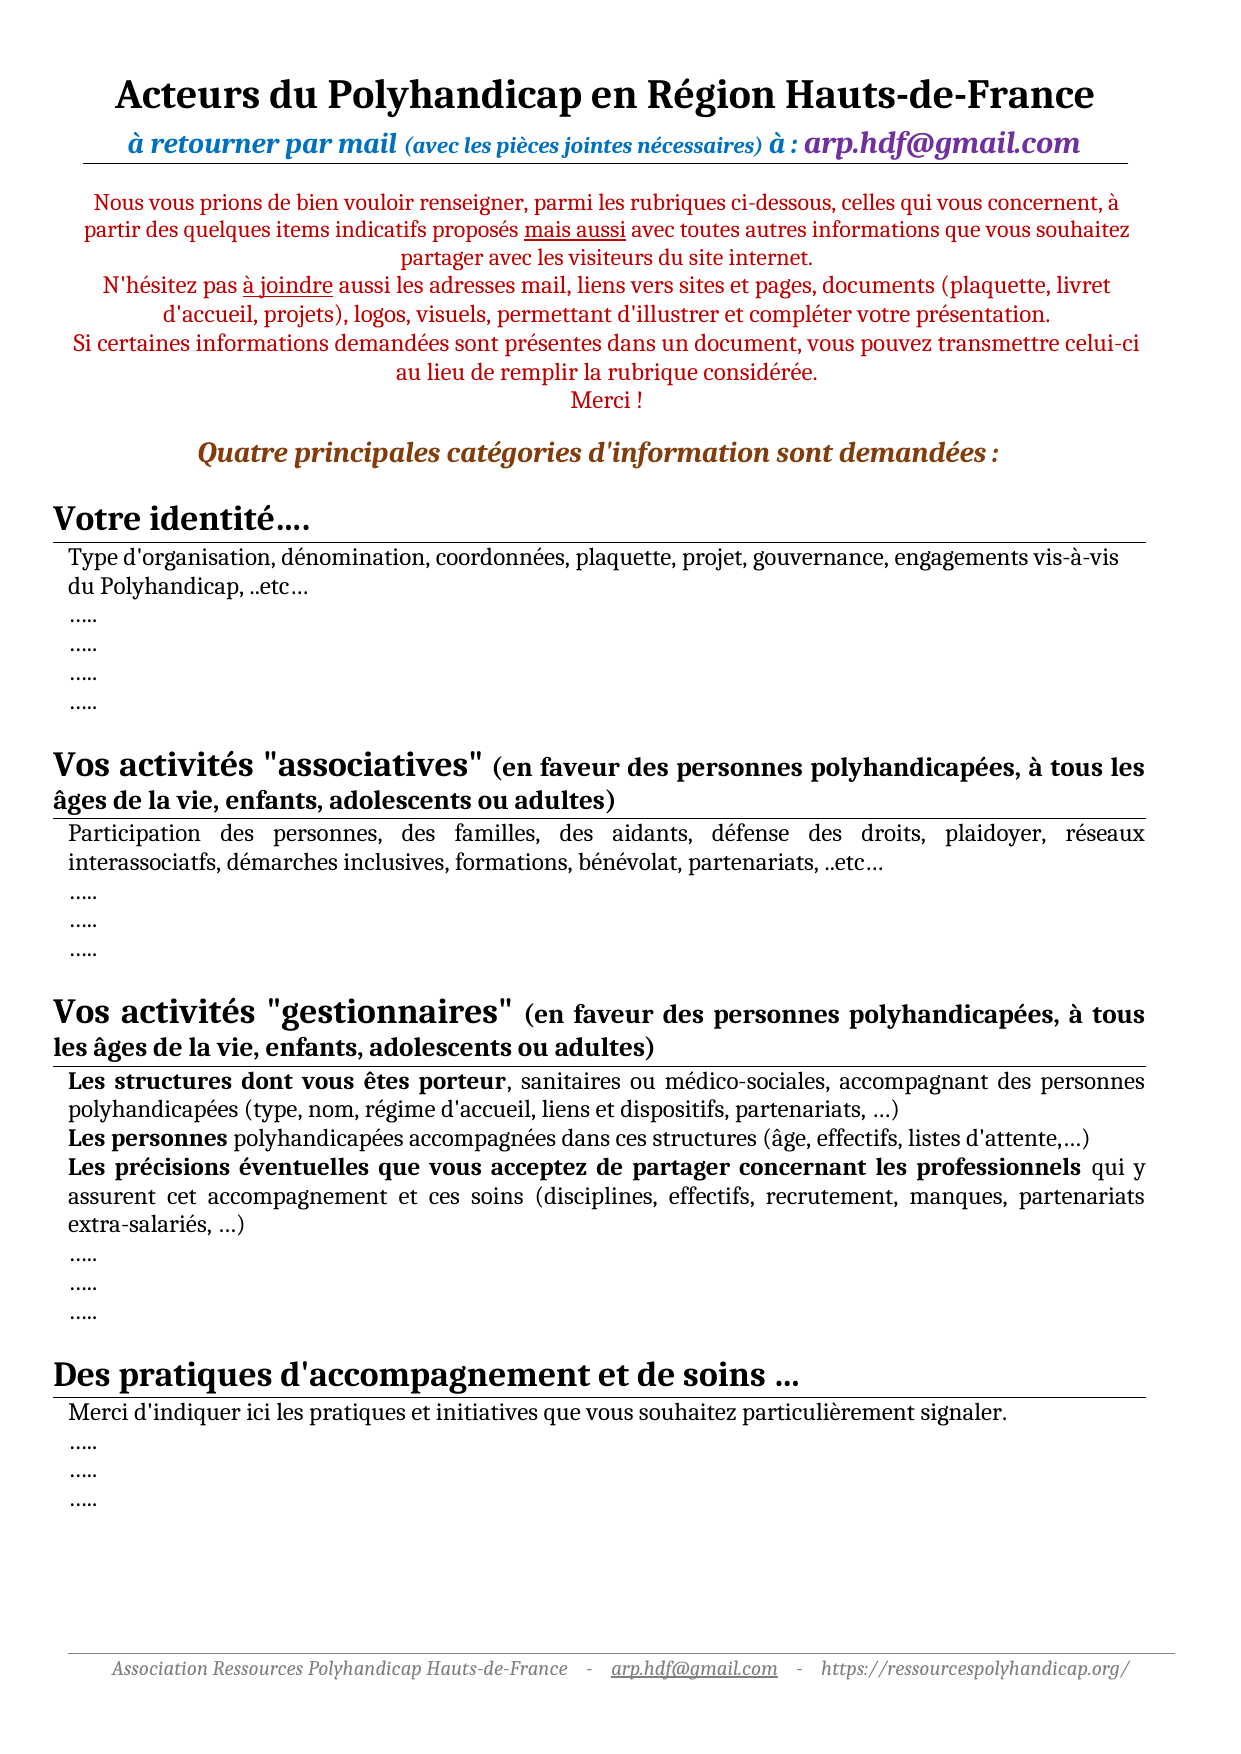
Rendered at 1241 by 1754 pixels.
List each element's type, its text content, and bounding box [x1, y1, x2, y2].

text Participation des personnes, des familles, des aidants, défense des droits, plaidoyer, réseaux interassociatfs, démarches inclusives, formations, bénévolat, partenariats, ..etc… [68, 819, 1146, 877]
text Type d'organisation, dénomination, coordonnées, plaquette, projet, gouvernance, engagements vis-à-vis du Polyhandicap, ..etc… [68, 543, 1146, 600]
text ….. [68, 600, 1146, 629]
text Vos activités "gestionnaires" (en faveur des personnes polyhandicapées, à tous les âges de la vie, enfants, adolescents ou adultes) [53, 992, 1146, 1066]
text Des pratiques d'accompagnement et de soins … [53, 1354, 1146, 1397]
text Votre identité…. [53, 499, 1146, 542]
text ….. [68, 1484, 1146, 1513]
text ….. [68, 629, 1146, 658]
text Nous vous prions de bien vouloir renseigner, parmi les rubriques ci-dessous, celles qui vous concernent, à partir des quelques items indicatifs proposés mais aussi avec toutes autres informations que vous souhaitez partager avec les visiteurs du site internet. [68, 188, 1146, 271]
text ….. [68, 658, 1146, 687]
text Merci d'indiquer ici les pratiques et initiatives que vous souhaitez particulièrement signaler. [68, 1398, 1146, 1427]
list Les précisions éventuelles que vous acceptez de partager concernant les professionnels qui y assurent cet accompagnement et ces soins (disciplines, effectifs, recrutement, manques, partenariats extra-salariés, …) [68, 1153, 1146, 1239]
text Quatre principales catégories d'information sont demandées : [53, 437, 1146, 470]
text Si certaines informations demandées sont présentes dans un document, vous pouvez transmettre celui-ci au lieu de remplir la rubrique considérée. [68, 329, 1146, 386]
text ….. [68, 1268, 1146, 1297]
text ….. [68, 1455, 1146, 1484]
text ….. [68, 905, 1146, 934]
text ….. [68, 687, 1146, 715]
list Les structures dont vous êtes porteur, sanitaires ou médico-sociales, accompagnant des personnes polyhandicapées (type, nom, régime d'accueil, liens et dispositifs, partenariats, …) [68, 1067, 1146, 1124]
text ….. [68, 877, 1146, 905]
text Vos activités "associatives" (en faveur des personnes polyhandicapées, à tous les âges de la vie, enfants, adolescents ou adultes) [53, 744, 1146, 818]
text N'hésitez pas à joindre aussi les adresses mail, liens vers sites et pages, documents (plaquette, livret d'accueil, projets), logos, visuels, permettant d'illustrer et compléter votre présentation. [68, 271, 1146, 329]
text Acteurs du Polyhandicap en Région Hauts-de-France [83, 71, 1128, 119]
text Merci ! [68, 386, 1146, 415]
text ….. [68, 934, 1146, 963]
text ….. [68, 1239, 1146, 1268]
text à retourner par mail (avec les pièces jointes nécessaires) à : arp.hdf@gmail.com [83, 125, 1128, 163]
text ….. [68, 1427, 1146, 1455]
list Les personnes polyhandicapées accompagnées dans ces structures (âge, effectifs, listes d'attente,…) [68, 1124, 1146, 1153]
text ….. [68, 1297, 1146, 1325]
